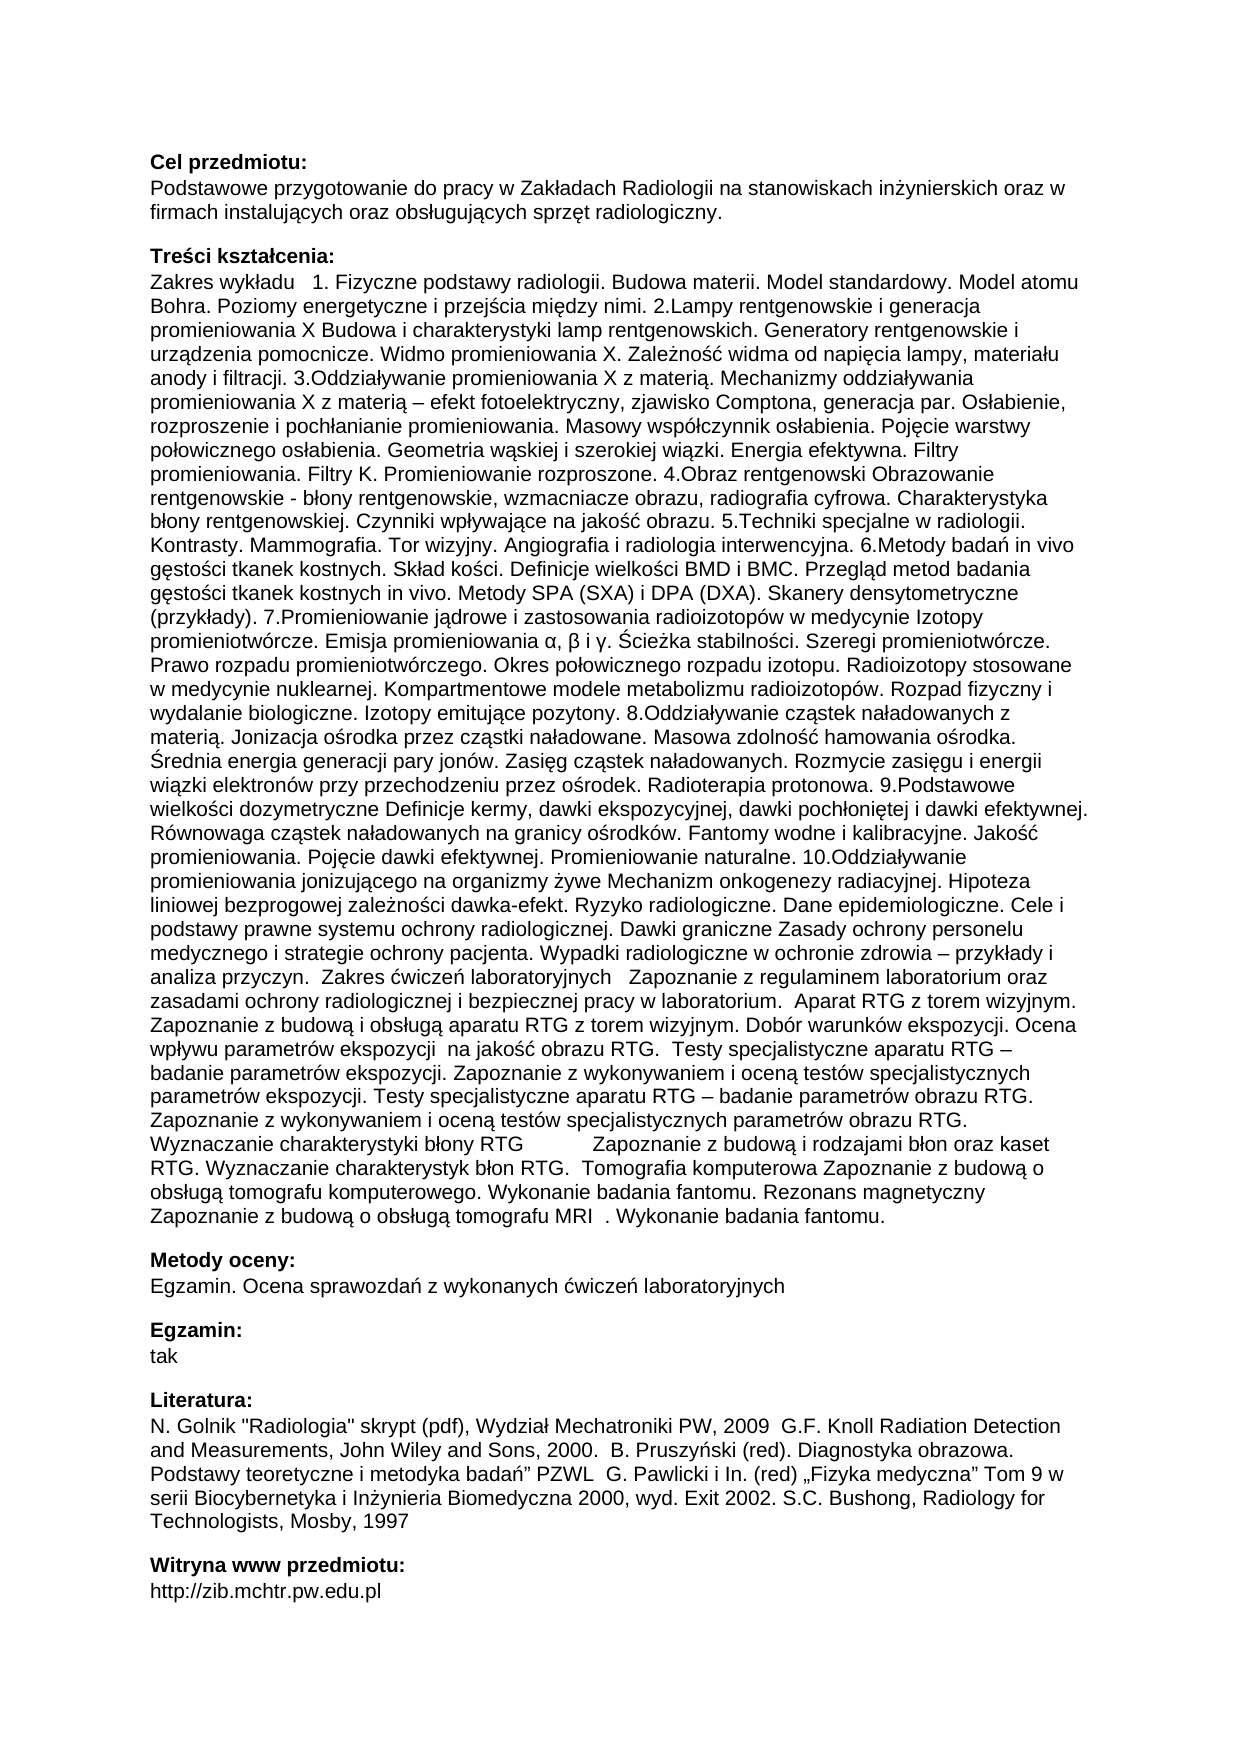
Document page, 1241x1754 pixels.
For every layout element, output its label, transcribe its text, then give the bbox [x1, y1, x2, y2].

text Treści kształcenia: [150, 244, 1090, 268]
text Metody oceny: [150, 1248, 1090, 1272]
text http://zib.mchtr.pw.edu.pl [150, 1579, 1090, 1603]
text Cel przedmiotu: [150, 150, 1090, 174]
text Podstawowe przygotowanie do pracy w Zakładach Radiologii na stanowiskach inżynierskich oraz w firmach instalujących oraz obsługujących sprzęt radiologiczny. [150, 176, 1090, 224]
text Egzamin: [150, 1318, 1090, 1342]
text N. Golnik "Radiologia" skrypt (pdf), Wydział Mechatroniki PW, 2009 G.F. Knoll Radiation Detection and Measurements, John Wiley and Sons, 2000. B. Pruszyński (red). Diagnostyka obrazowa. Podstawy teoretyczne i metodyka badań” PZWL G. Pawlicki i In. (red) „Fizyka medyczna” Tom 9 w serii Biocybernetyka i Inżynieria Biomedyczna 2000, wyd. Exit 2002. S.C. Bushong, Radiology for Technologists, Mosby, 1997 [150, 1413, 1090, 1533]
text Zakres wykładu 1. Fizyczne podstawy radiologii. Budowa materii. Model standardowy. Model atomu Bohra. Poziomy energetyczne i przejścia między nimi. 2.Lampy rentgenowskie i generacja promieniowania X Budowa i charakterystyki lamp rentgenowskich. Generatory rentgenowskie i urządzenia pomocnicze. Widmo promieniowania X. Zależność widma od napięcia lampy, materiału anody i filtracji. 3.Oddziaływanie promieniowania X z materią. Mechanizmy oddziaływania promieniowania X z materią – efekt fotoelektryczny, zjawisko Comptona, generacja par. Osłabienie, rozproszenie i pochłanianie promieniowania. Masowy współczynnik osłabienia. Pojęcie warstwy połowicznego osłabienia. Geometria wąskiej i szerokiej wiązki. Energia efektywna. Filtry promieniowania. Filtry K. Promieniowanie rozproszone. 4.Obraz rentgenowski Obrazowanie rentgenowskie - błony rentgenowskie, wzmacniacze obrazu, radiografia cyfrowa. Charakterystyka błony rentgenowskiej. Czynniki wpływające na jakość obrazu. 5.Techniki specjalne w radiologii. Kontrasty. Mammografia. Tor wizyjny. Angiografia i radiologia interwencyjna. 6.Metody badań in vivo gęstości tkanek kostnych. Skład kości. Definicje wielkości BMD i BMC. Przegląd metod badania gęstości tkanek kostnych in vivo. Metody SPA (SXA) i DPA (DXA). Skanery densytometryczne (przykłady). 7.Promieniowanie jądrowe i zastosowania radioizotopów w medycynie Izotopy promieniotwórcze. Emisja promieniowania α, β i γ. Ścieżka stabilności. Szeregi promieniotwórcze. Prawo rozpadu promieniotwórczego. Okres połowicznego rozpadu izotopu. Radioizotopy stosowane w medycynie nuklearnej. Kompartmentowe modele metabolizmu radioizotopów. Rozpad fizyczny i wydalanie biologiczne. Izotopy emitujące pozytony. 8.Oddziaływanie cząstek naładowanych z materią. Jonizacja ośrodka przez cząstki naładowane. Masowa zdolność hamowania ośrodka. Średnia energia generacji pary jonów. Zasięg cząstek naładowanych. Rozmycie zasięgu i energii wiązki elektronów przy przechodzeniu przez ośrodek. Radioterapia protonowa. 9.Podstawowe wielkości dozymetryczne Definicje kermy, dawki ekspozycyjnej, dawki pochłoniętej i dawki efektywnej. Równowaga cząstek naładowanych na granicy ośrodków. Fantomy wodne i kalibracyjne. Jakość promieniowania. Pojęcie dawki efektywnej. Promieniowanie naturalne. 10.Oddziaływanie promieniowania jonizującego na organizmy żywe Mechanizm onkogenezy radiacyjnej. Hipoteza liniowej bezprogowej zależności dawka-efekt. Ryzyko radiologiczne. Dane epidemiologiczne. Cele i podstawy prawne systemu ochrony radiologicznej. Dawki graniczne Zasady ochrony personelu medycznego i strategie ochrony pacjenta. Wypadki radiologiczne w ochronie zdrowia – przykłady i analiza przyczyn. Zakres ćwiczeń laboratoryjnych Zapoznanie z regulaminem laboratorium oraz zasadami ochrony radiologicznej i bezpiecznej pracy w laboratorium. Aparat RTG z torem wizyjnym. Zapoznanie z budową i obsługą aparatu RTG z torem wizyjnym. Dobór warunków ekspozycji. Ocena wpływu parametrów ekspozycji na jakość obrazu RTG. Testy specjalistyczne aparatu RTG – badanie parametrów ekspozycji. Zapoznanie z wykonywaniem i oceną testów specjalistycznych parametrów ekspozycji. Testy specjalistyczne aparatu RTG – badanie parametrów obrazu RTG. Zapoznanie z wykonywaniem i oceną testów specjalistycznych parametrów obrazu RTG. Wyznaczanie charakterystyki błony RTG Zapoznanie z budową i rodzajami błon oraz kaset RTG. Wyznaczanie charakterystyk błon RTG. Tomografia komputerowa Zapoznanie z budową o obsługą tomografu komputerowego. Wykonanie badania fantomu. Rezonans magnetyczny Zapoznanie z budową o obsługą tomografu MRI . Wykonanie badania fantomu. [150, 270, 1090, 1228]
text Egzamin. Ocena sprawozdań z wykonanych ćwiczeń laboratoryjnych [150, 1274, 1090, 1298]
text Literatura: [150, 1387, 1090, 1411]
text tak [150, 1344, 1090, 1368]
text Witryna www przedmiotu: [150, 1553, 1090, 1577]
